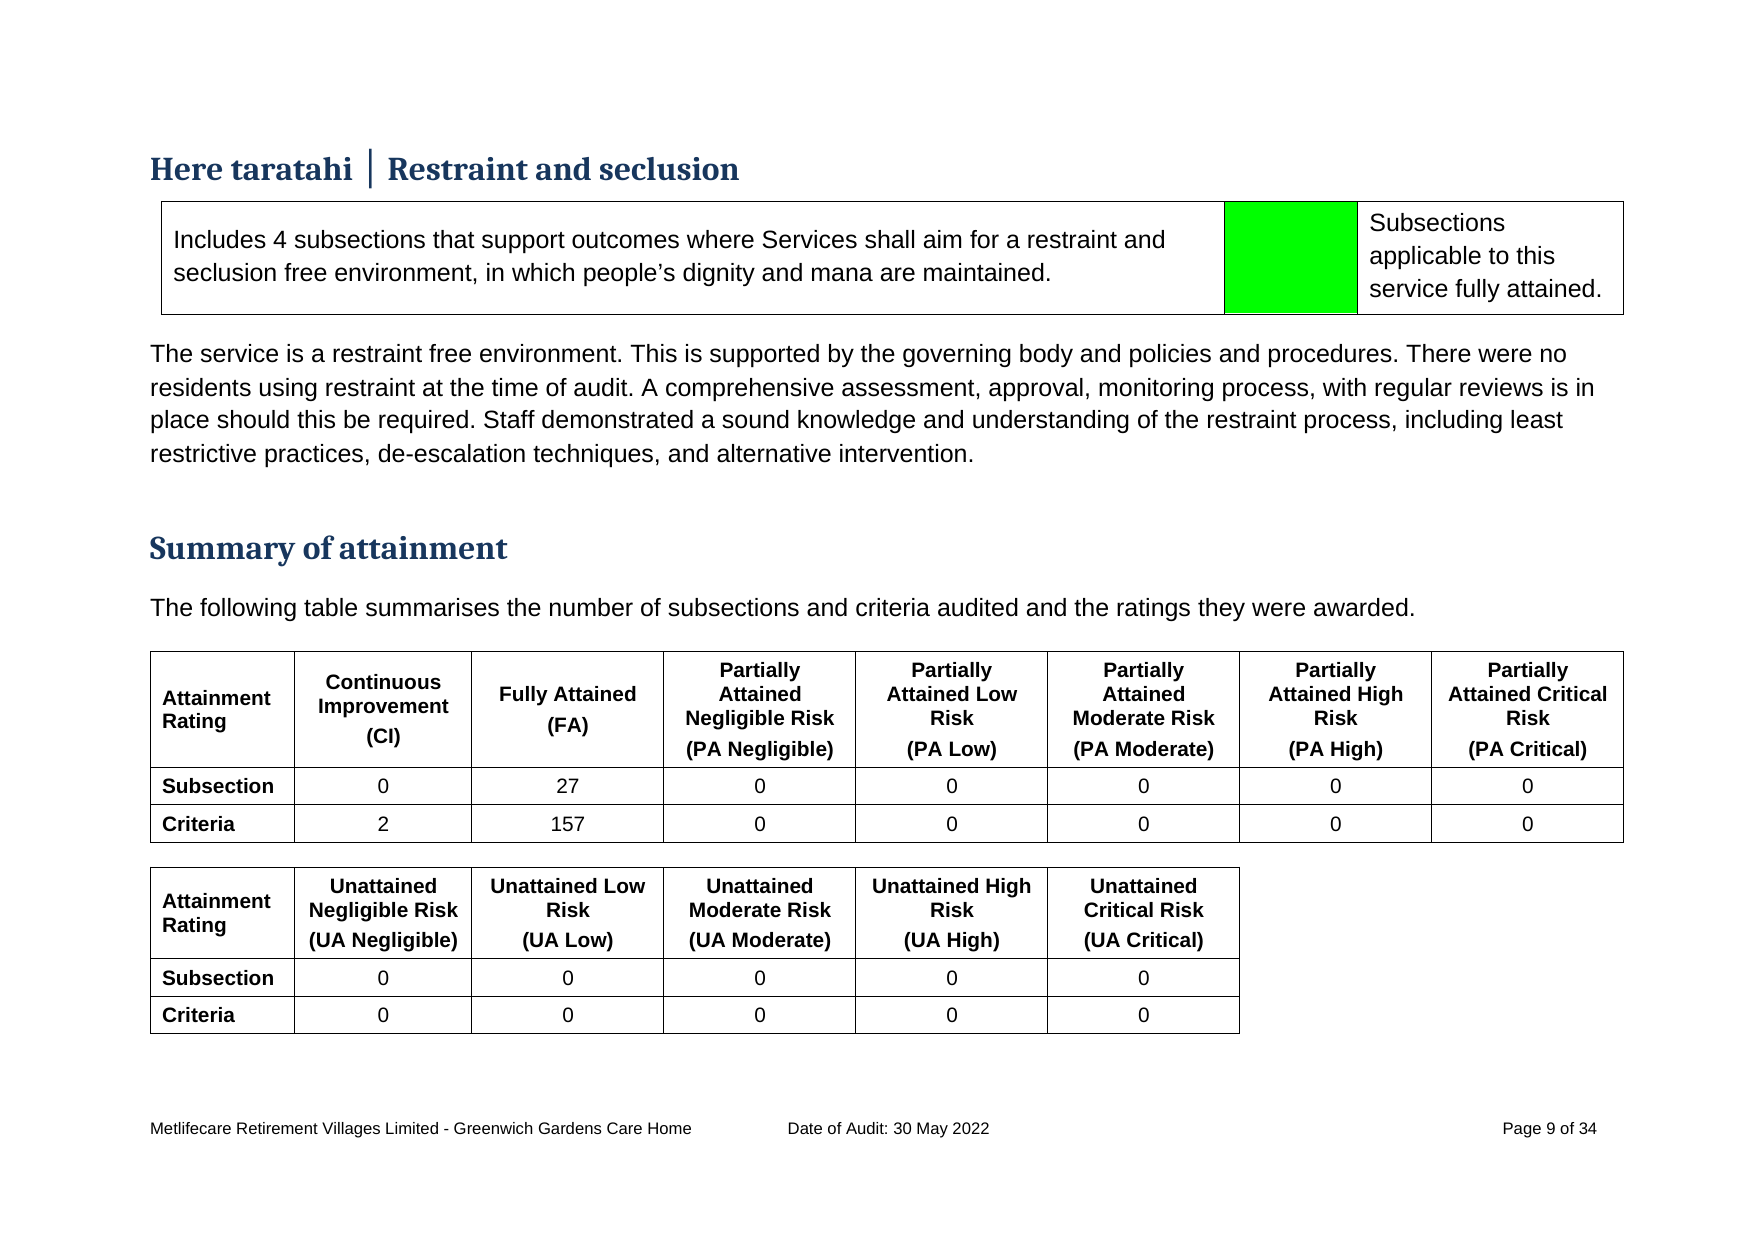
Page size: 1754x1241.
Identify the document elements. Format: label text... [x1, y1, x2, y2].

subtitle Here taratahi │ Restraint and seclusion [150, 150, 369, 188]
table_header Attainment Rating [151, 652, 294, 767]
table_cell 0 [1240, 805, 1431, 842]
table_header Unattained Low Risk (UA Low) [472, 868, 663, 958]
table_header Fully Attained (FA) [472, 652, 663, 767]
table_header Unattained Critical Risk (UA Critical) [1048, 868, 1239, 958]
text The service is a restraint free environment. This is supported by the governing body and policies and procedures. There were no residents using restraint at the time of audit. A comprehensive assessment, approval, monitoring process, with regular reviews is in place should this be required. Staff demonstrated a sound knowledge and understanding of the restraint process, including least restrictive practices, de-escalation techniques, and alternative intervention. [150, 339, 1604, 467]
table_cell 157 [472, 805, 663, 842]
table_cell Subsection [151, 768, 294, 804]
table_cell 0 [856, 805, 1047, 842]
table_header Partially Attained Negligible Risk (PA Negligible) [664, 652, 855, 767]
table_cell Subsection [151, 959, 294, 996]
table_cell 0 [1048, 805, 1239, 842]
table_header Continuous Improvement (CI) [295, 652, 471, 767]
table_cell 0 [664, 768, 855, 804]
subtitle Summary of attainment [150, 529, 1604, 568]
table_cell 0 [664, 959, 855, 996]
table_cell 0 [295, 997, 471, 1033]
table_cell 27 [472, 768, 663, 804]
table_header Partially Attained High Risk (PA High) [1240, 652, 1431, 767]
table_header [1225, 202, 1357, 313]
table_cell 0 [472, 959, 663, 996]
table_cell Criteria [151, 997, 294, 1033]
table_header Unattained Moderate Risk (UA Moderate) [664, 868, 855, 958]
subtitle Here taratahi │ Restraint and seclusion [371, 150, 1604, 188]
table_cell Criteria [151, 805, 294, 842]
text The following table summarises the number of subsections and criteria audited and the ratings they were awarded. [150, 593, 1604, 622]
table_cell 0 [856, 959, 1047, 996]
table_cell 0 [295, 768, 471, 804]
table_cell 2 [295, 805, 471, 842]
table_cell 0 [856, 768, 1047, 804]
table_header Unattained Negligible Risk (UA Negligible) [295, 868, 471, 958]
table_cell 0 [1432, 805, 1623, 842]
table_cell 0 [1432, 768, 1623, 804]
table_header Partially Attained Moderate Risk (PA Moderate) [1048, 652, 1239, 767]
table_cell 0 [295, 959, 471, 996]
table_header Includes 4 subsections that support outcomes where Services shall aim for a restraint and seclusion free environment, in which people’s dignity and mana are maintained. [162, 202, 1224, 313]
table_header Attainment Rating [151, 868, 294, 958]
table_cell 0 [472, 997, 663, 1033]
table_cell 0 [1240, 768, 1431, 804]
table_cell 0 [856, 997, 1047, 1033]
table_cell 0 [664, 997, 855, 1033]
table_cell 0 [1048, 959, 1239, 996]
table_header Partially Attained Critical Risk (PA Critical) [1432, 652, 1623, 767]
table_cell 0 [664, 805, 855, 842]
table_cell 0 [1048, 997, 1239, 1033]
table_header Partially Attained Low Risk (PA Low) [856, 652, 1047, 767]
table_header Unattained High Risk (UA High) [856, 868, 1047, 958]
table_header Subsections applicable to this service fully attained. [1358, 202, 1623, 313]
table_cell 0 [1048, 768, 1239, 804]
